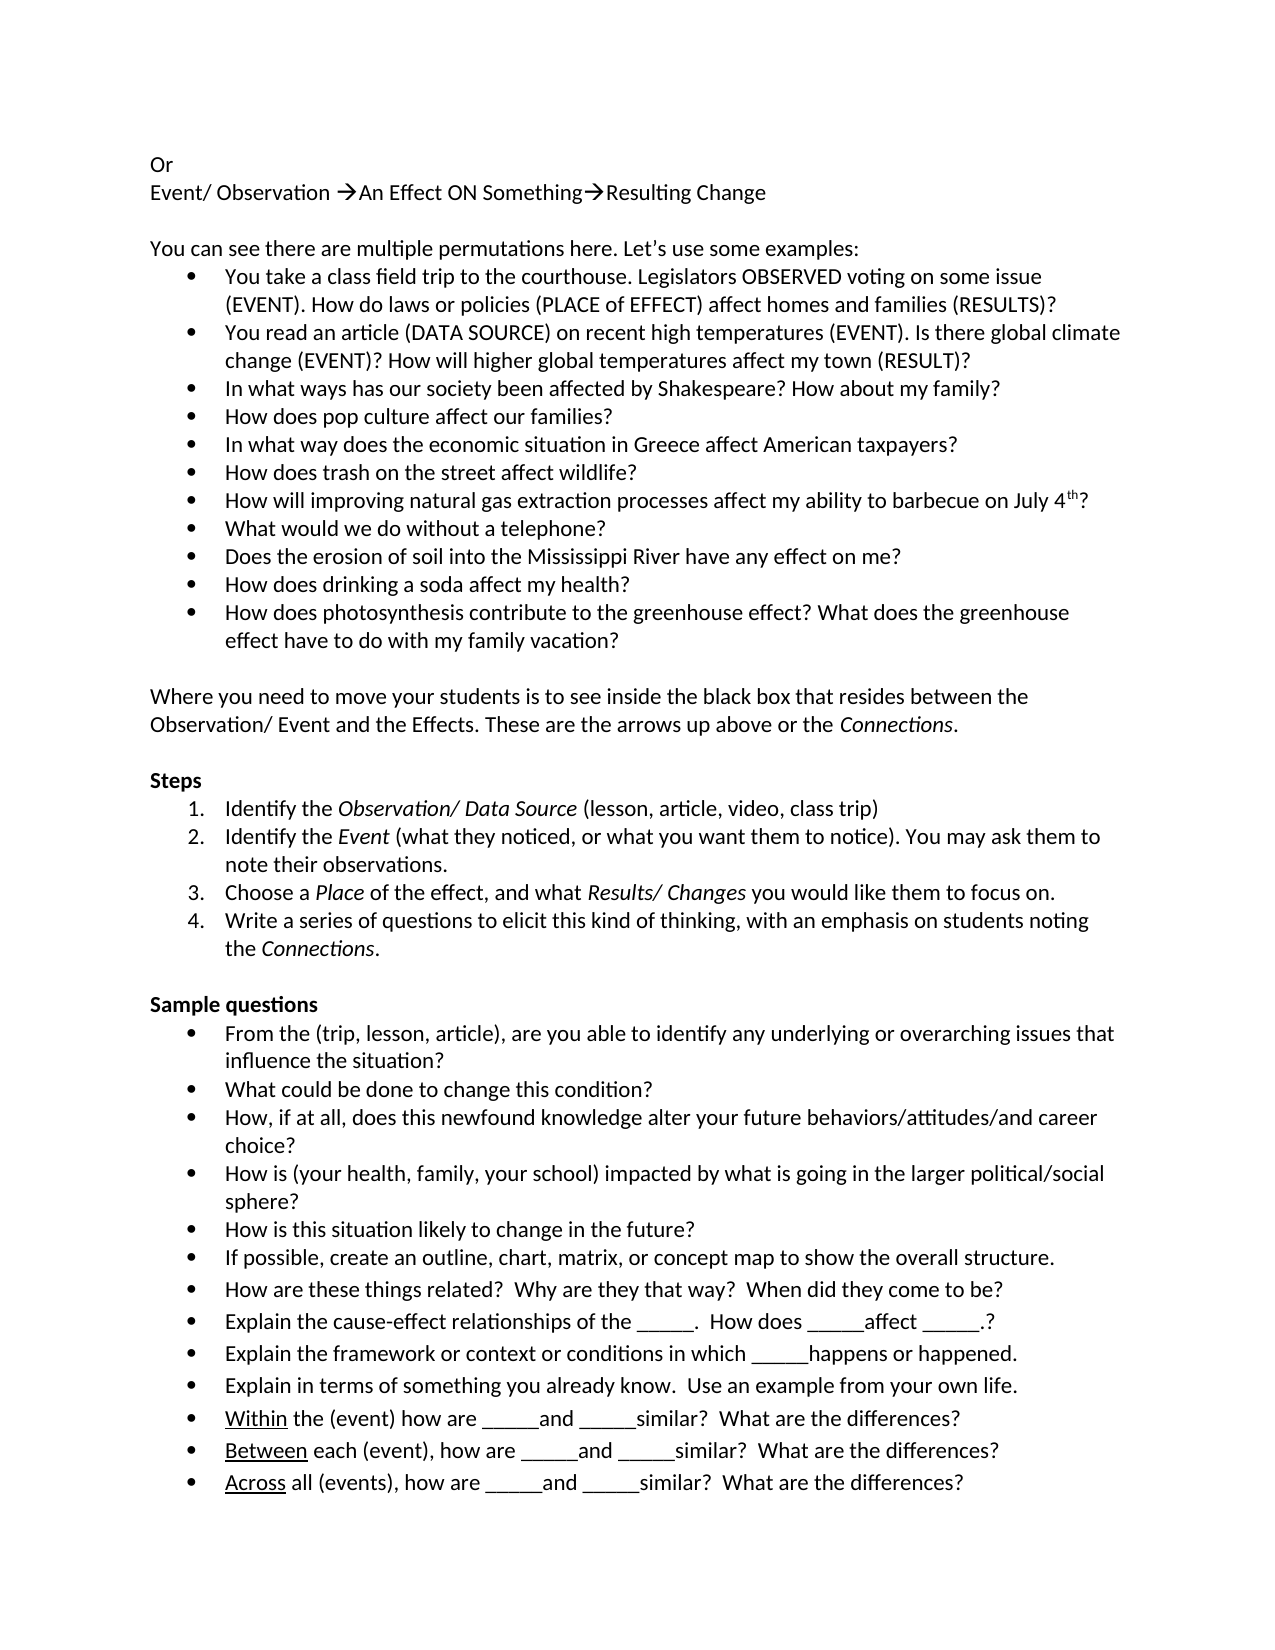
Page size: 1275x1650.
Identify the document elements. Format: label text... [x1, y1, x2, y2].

list From the (trip, lesson, article), are you able to identify any underlying or overarching issues that influence the situation? [187, 1019, 1125, 1075]
list Write a series of questions to elicit this kind of thinking, with an emphasis on students noting the Connections. [187, 907, 1125, 963]
list You take a class field trip to the courthouse. Legislators OBSERVED voting on some issue (EVENT). How do laws or policies (PLACE of EFFECT) affect homes and families (RESULTS)? [187, 262, 1125, 318]
list Identify the Observation/ Data Source (lesson, article, video, class trip) [187, 794, 1125, 822]
list Explain in terms of something you already know. Use an example from your own life. [187, 1372, 1125, 1399]
list How, if at all, does this newfound knowledge alter your future behaviors/attitudes/and career choice? [187, 1103, 1125, 1159]
text Steps [150, 766, 1125, 794]
list How is this situation likely to change in the future? [187, 1215, 1125, 1243]
list How is (your health, family, your school) impacted by what is going in the larger political/social sphere? [187, 1159, 1125, 1215]
text Or [150, 150, 1125, 178]
list How does trash on the street affect wildlife? [187, 458, 1125, 486]
list How does pop culture affect our families? [187, 402, 1125, 430]
list Between each (event), how are _____and _____similar? What are the differences? [187, 1436, 1125, 1464]
list What would we do without a telephone? [187, 514, 1125, 542]
list Choose a Place of the effect, and what Results/ Changes you would like them to focus on. [187, 878, 1125, 907]
list Within the (event) how are _____and _____similar? What are the differences? [187, 1404, 1125, 1432]
list How are these things related? Why are they that way? When did they come to be? [187, 1275, 1125, 1303]
list In what ways has our society been affected by Shakespeare? How about my family? [187, 374, 1125, 402]
list Explain the cause-effect relationships of the _____. How does _____affect _____.? [187, 1307, 1125, 1335]
text Sample questions [150, 991, 1125, 1019]
text Where you need to move your students is to see inside the black box that resides between the Observation/ Event and the Effects. These are the arrows up above or the Connections. [150, 682, 1125, 738]
text Event/ Observation An Effect ON SomethingResulting Change [150, 178, 1125, 206]
list How does photosynthesis contribute to the greenhouse effect? What does the greenhouse effect have to do with my family vacation? [187, 598, 1125, 654]
list Explain the framework or context or conditions in which _____happens or happened. [187, 1339, 1125, 1367]
list Identify the Event (what they noticed, or what you want them to notice). You may ask them to note their observations. [187, 822, 1125, 878]
text You can see there are multiple permutations here. Let’s use some examples: [150, 234, 1125, 262]
list Does the erosion of soil into the Mississippi River have any effect on me? [187, 542, 1125, 570]
list How will improving natural gas extraction processes affect my ability to barbecue on July 4th? [187, 486, 1125, 514]
list Across all (events), how are _____and _____similar? What are the differences? [187, 1468, 1125, 1496]
list You read an article (DATA SOURCE) on recent high temperatures (EVENT). Is there global climate change (EVENT)? How will higher global temperatures affect my town (RESULT)? [187, 318, 1125, 374]
list How does drinking a soda affect my health? [187, 570, 1125, 598]
list In what way does the economic situation in Greece affect American taxpayers? [187, 430, 1125, 458]
list If possible, create an outline, chart, matrix, or concept map to show the overall structure. [187, 1243, 1125, 1271]
list What could be done to change this condition? [187, 1075, 1125, 1103]
